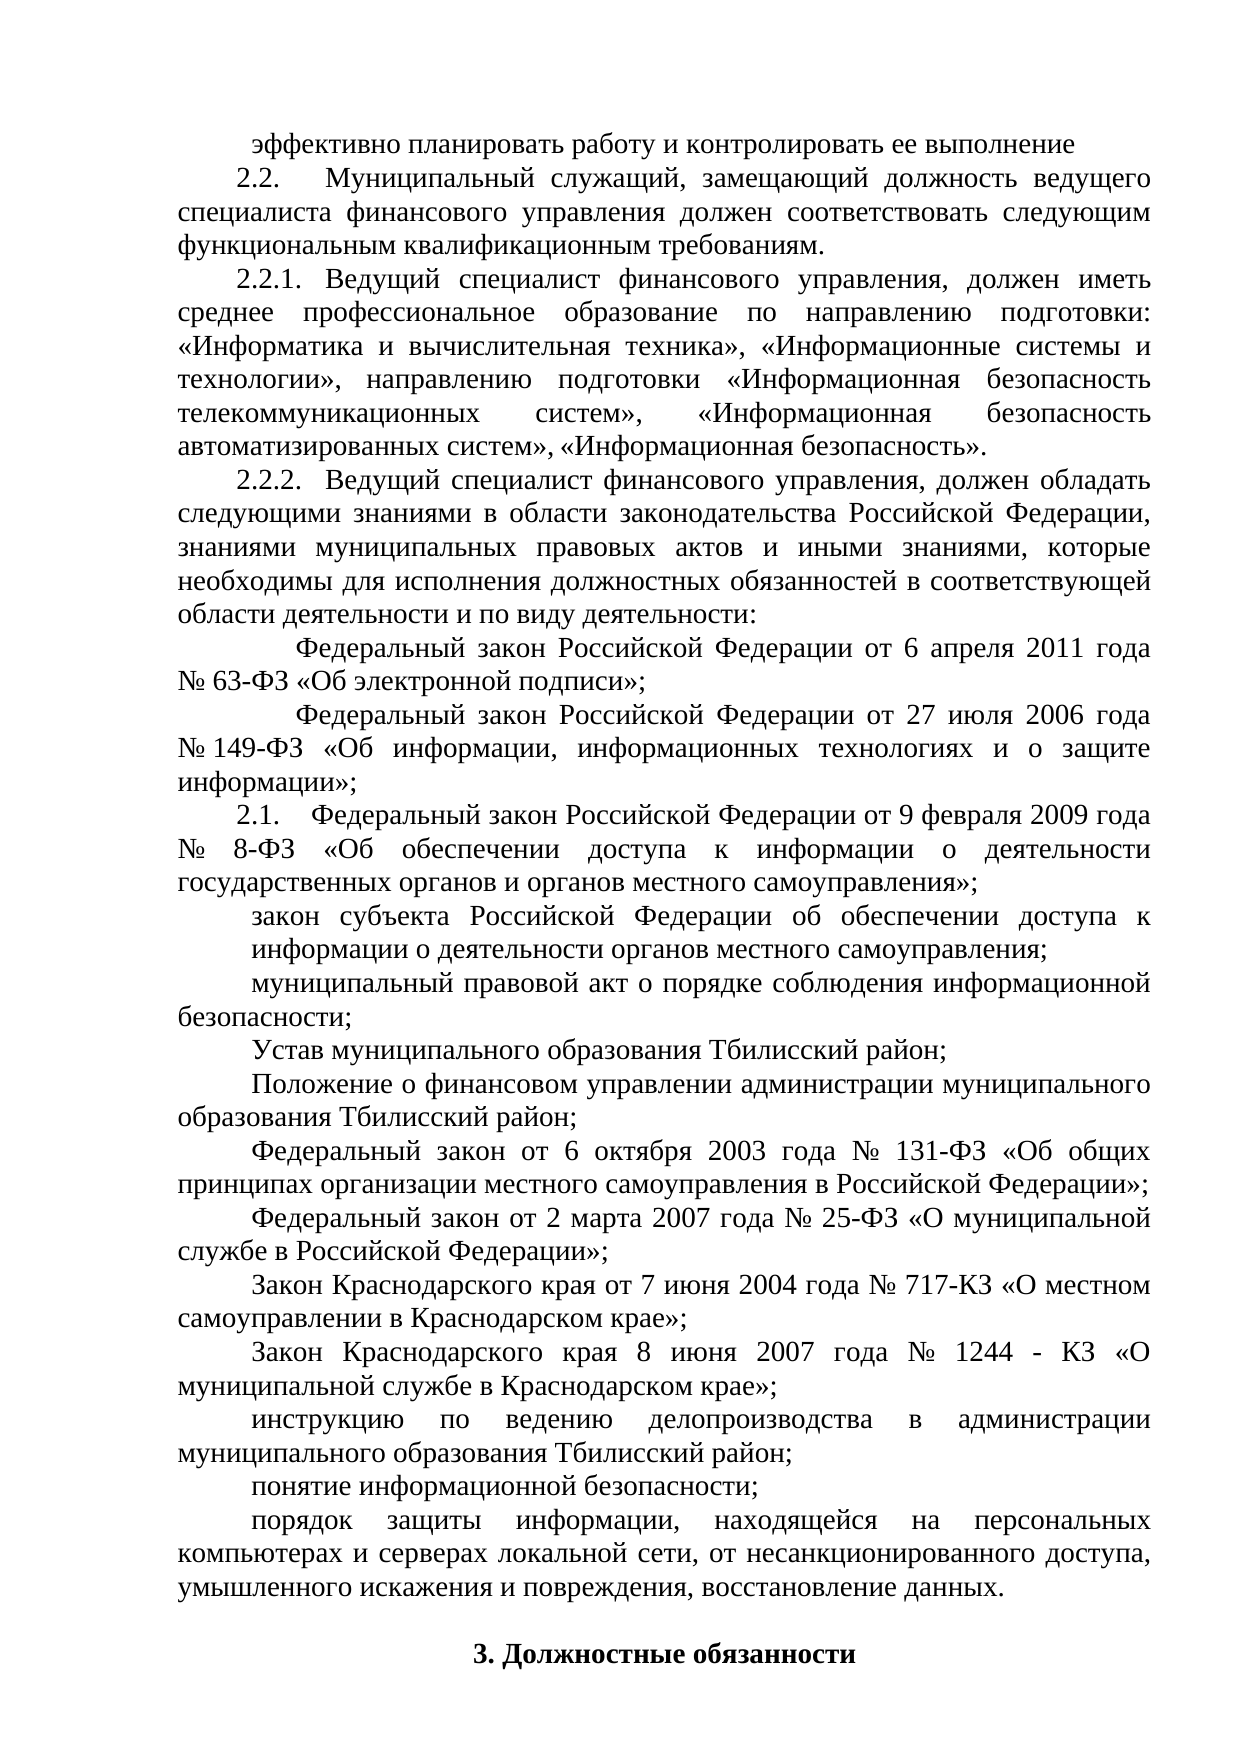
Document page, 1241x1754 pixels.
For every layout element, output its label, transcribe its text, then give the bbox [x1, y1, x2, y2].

text инструкцию по ведению делопроизводства в администрации муниципального образования Тбилисский район; [177, 1401, 1152, 1468]
text 3. Должностные обязанности [177, 1636, 1152, 1669]
text порядок защиты информации, находящейся на персональных компьютерах и серверах локальной сети, от несанкционированного доступа, умышленного искажения и повреждения, восстановление данных. [177, 1502, 1152, 1602]
list закон субъекта Российской Федерации об обеспечении доступа к информации о деятельности органов местного самоуправления; [251, 898, 1152, 965]
text Устав муниципального образования Тбилисский район; [177, 1032, 1152, 1066]
text Федеральный закон Российской Федерации от 27 июля 2006 года № 149-ФЗ «Об информации, информационных технологиях и о защите информации»; [177, 697, 1152, 797]
text Закон Краснодарского края от 7 июня 2004 года № 717-КЗ «О местном самоуправлении в Краснодарском крае»; [177, 1267, 1152, 1334]
text Положение о финансовом управлении администрации муниципального образования Тбилисский район; [177, 1066, 1152, 1133]
text Федеральный закон Российской Федерации от 6 апреля 2011 года № 63-ФЗ «Об электронной подписи»; [177, 630, 1152, 697]
list Федеральный закон Российской Федерации от 9 февраля 2009 года № 8-ФЗ «Об обеспечении доступа к информации о деятельности государственных органов и органов местного самоуправления»; [177, 797, 1152, 898]
text 2.2.1. Ведущий специалист финансового управления, должен иметь среднее профессиональное образование по направлению подготовки: «Информатика и вычислительная техника», «Информационные системы и технологии», направлению подготовки «Информационная безопасность телекоммуникационных систем», «Информационная безопасность автоматизированных систем», «Информационная безопасность». [177, 261, 1152, 462]
text 2.2. Муниципальный служащий, замещающий должность ведущего специалиста финансового управления должен соответствовать следующим функциональным квалификационным требованиям. [177, 160, 1152, 261]
text 2.2.2. Ведущий специалист финансового управления, должен обладать следующими знаниями в области законодательства Российской Федерации, знаниями муниципальных правовых актов и иными знаниями, которые необходимы для исполнения должностных обязанностей в соответствующей области деятельности и по виду деятельности: [177, 462, 1152, 630]
list муниципальный правовой акт о порядке соблюдения информационной безопасности; [177, 965, 1152, 1032]
text эффективно планировать работу и контролировать ее выполнение [177, 127, 1152, 160]
text Закон Краснодарского края 8 июня 2007 года № 1244 - КЗ «О муниципальной службе в Краснодарском крае»; [177, 1334, 1152, 1401]
text Федеральный закон от 6 октября 2003 года № 131-ФЗ «Об общих принципах организации местного самоуправления в Российской Федерации»; [177, 1133, 1152, 1200]
text Федеральный закон от 2 марта 2007 года № 25-ФЗ «О муниципальной службе в Российской Федерации»; [177, 1200, 1152, 1267]
list понятие информационной безопасности; [251, 1468, 1152, 1502]
